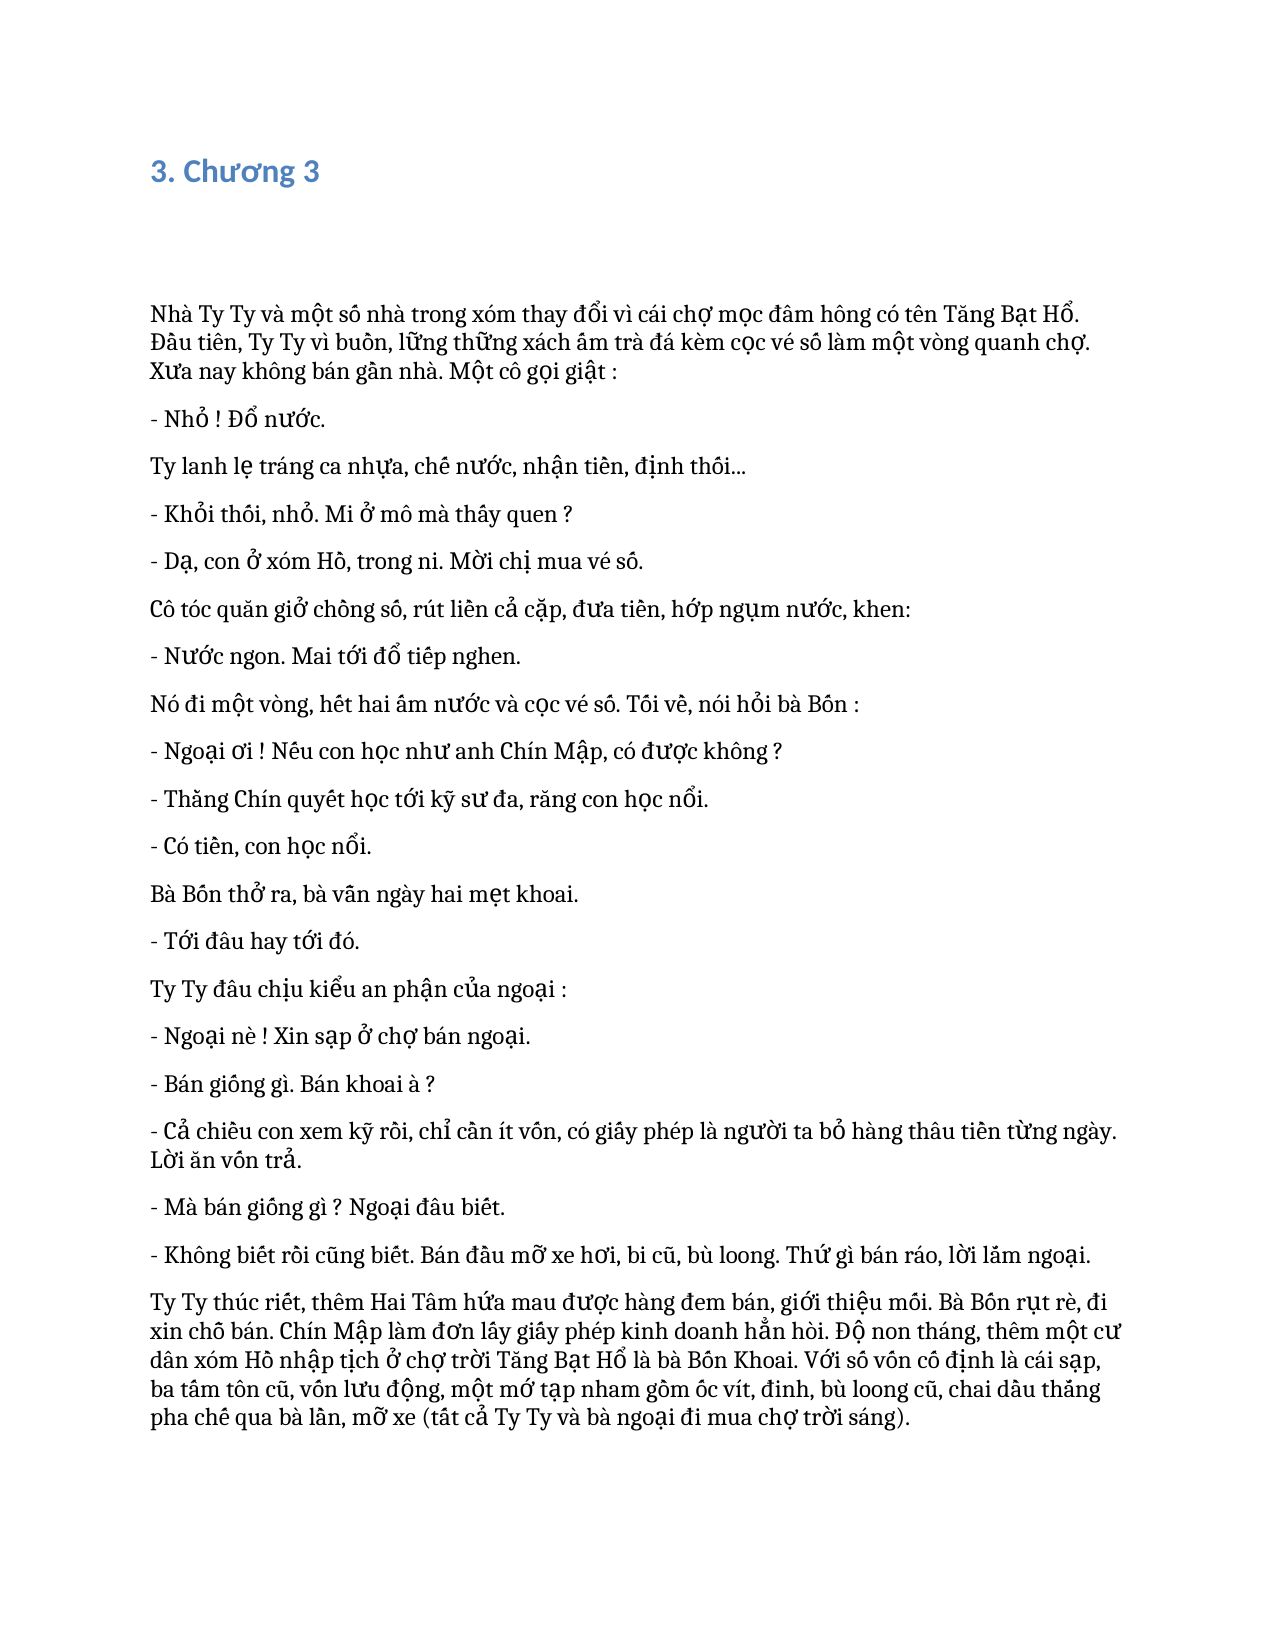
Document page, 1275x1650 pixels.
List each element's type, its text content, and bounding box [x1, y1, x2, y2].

text Cô tóc quăn giở chồng số, rút liền cả cặp, đưa tiền, hớp ngụm nước, khen: [150, 594, 1125, 623]
text - Dạ, con ở xóm Hồ, trong ni. Mời chị mua vé số. [150, 547, 1125, 576]
text - Ngoại nè ! Xin sạp ở chợ bán ngoại. [150, 1022, 1125, 1051]
text - Mà bán giống gì ? Ngoại đâu biết. [150, 1193, 1125, 1222]
text Ty Ty đâu chịu kiểu an phận của ngoại : [150, 974, 1125, 1003]
text Ty lanh lẹ tráng ca nhựa, chế nước, nhận tiền, định thối... [150, 452, 1125, 481]
text Nhà Ty Ty và một số nhà trong xóm thay đổi vì cái chợ mọc đâm hông có tên Tăng Bạt Hổ. Đầu tiên, Ty Ty vì buồn, lững thững xách ấm trà đá kèm cọc vé số làm một vòng quanh chợ. Xưa nay không bán gần nhà. Một cô gọi giật : [150, 299, 1125, 386]
text - Bán giống gì. Bán khoai à ? [150, 1069, 1125, 1098]
text Bà Bốn thở ra, bà vẫn ngày hai mẹt khoai. [150, 879, 1125, 908]
text - Tới đâu hay tới đó. [150, 927, 1125, 956]
text Ty Ty thúc riết, thêm Hai Tâm hứa mau được hàng đem bán, giới thiệu mối. Bà Bốn rụt rè, đi xin chỗ bán. Chín Mập làm đơn lấy giấy phép kinh doanh hẳn hòi. Độ non tháng, thêm một cư dân xóm Hồ nhập tịch ở chợ trời Tăng Bạt Hổ là bà Bốn Khoai. Với số vốn cố định là cái sạp, ba tấm tôn cũ, vốn lưu động, một mớ tạp nham gồm ốc vít, đinh, bù loong cũ, chai dầu thắng pha chế qua bà lần, mỡ xe (tất cả Ty Ty và bà ngoại đi mua chợ trời sáng). [150, 1288, 1125, 1432]
text - Thằng Chín quyết học tới kỹ sư đa, răng con học nổi. [150, 784, 1125, 813]
subtitle 3. Chương 3 [150, 150, 1125, 191]
text - Nhỏ ! Đổ nước. [150, 404, 1125, 433]
text - Cả chiều con xem kỹ rồi, chỉ cần ít vốn, có giấy phép là người ta bỏ hàng thâu tiền từng ngày. Lời ăn vốn trả. [150, 1117, 1125, 1174]
text - Không biết rồi cũng biết. Bán đầu mỡ xe hơi, bi cũ, bù loong. Thứ gì bán ráo, lời lắm ngoại. [150, 1241, 1125, 1269]
text - Khỏi thối, nhỏ. Mi ở mô mà thấy quen ? [150, 499, 1125, 528]
text - Ngoại ơi ! Nếu con học như anh Chín Mập, có được không ? [150, 737, 1125, 766]
text - Có tiền, con học nổi. [150, 832, 1125, 861]
text - Nước ngon. Mai tới đổ tiếp nghen. [150, 642, 1125, 671]
text Nó đi một vòng, hết hai ấm nước và cọc vé số. Tối về, nói hỏi bà Bốn : [150, 689, 1125, 718]
